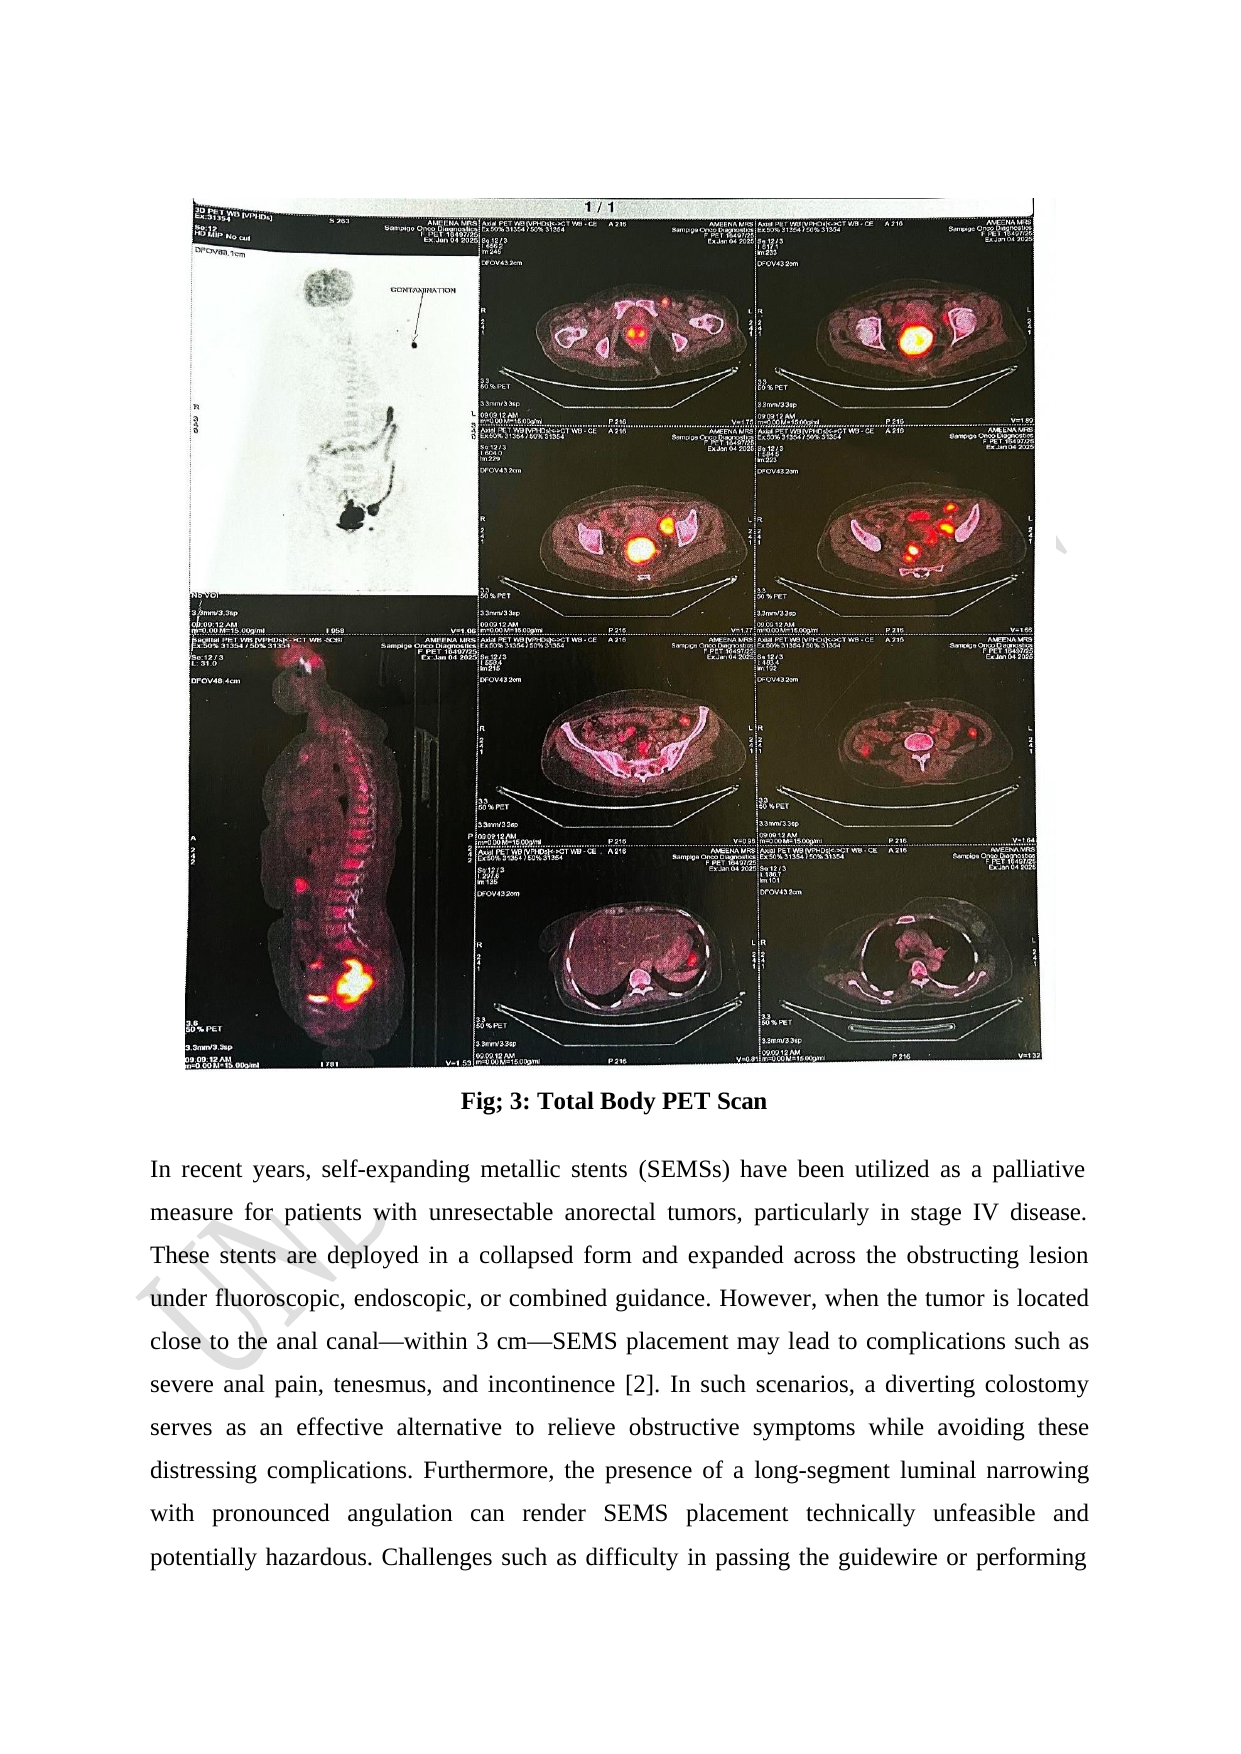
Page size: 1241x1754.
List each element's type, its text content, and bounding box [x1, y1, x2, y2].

picture [149, 198, 1090, 1214]
text These stents are deployed in a collapsed form and expanded across the obstructing lesion under fluoroscopic, endoscopic, or combined guidance. However, when the tumor is located close to the anal canal—within 3 cm—SEMS placement may lead to complications such as severe anal pain, tenesmus, and incontinence [2]. In such scenarios, a diverting colostomy serves as an effective alternative to relieve obstructive symptoms while avoiding these distressing complications. Furthermore, the presence of a long-segment luminal narrowing with pronounced angulation can render SEMS placement technically unfeasible and potentially hazardous. Challenges such as difficulty in passing the guidewire or performing [150, 1240, 1090, 1570]
